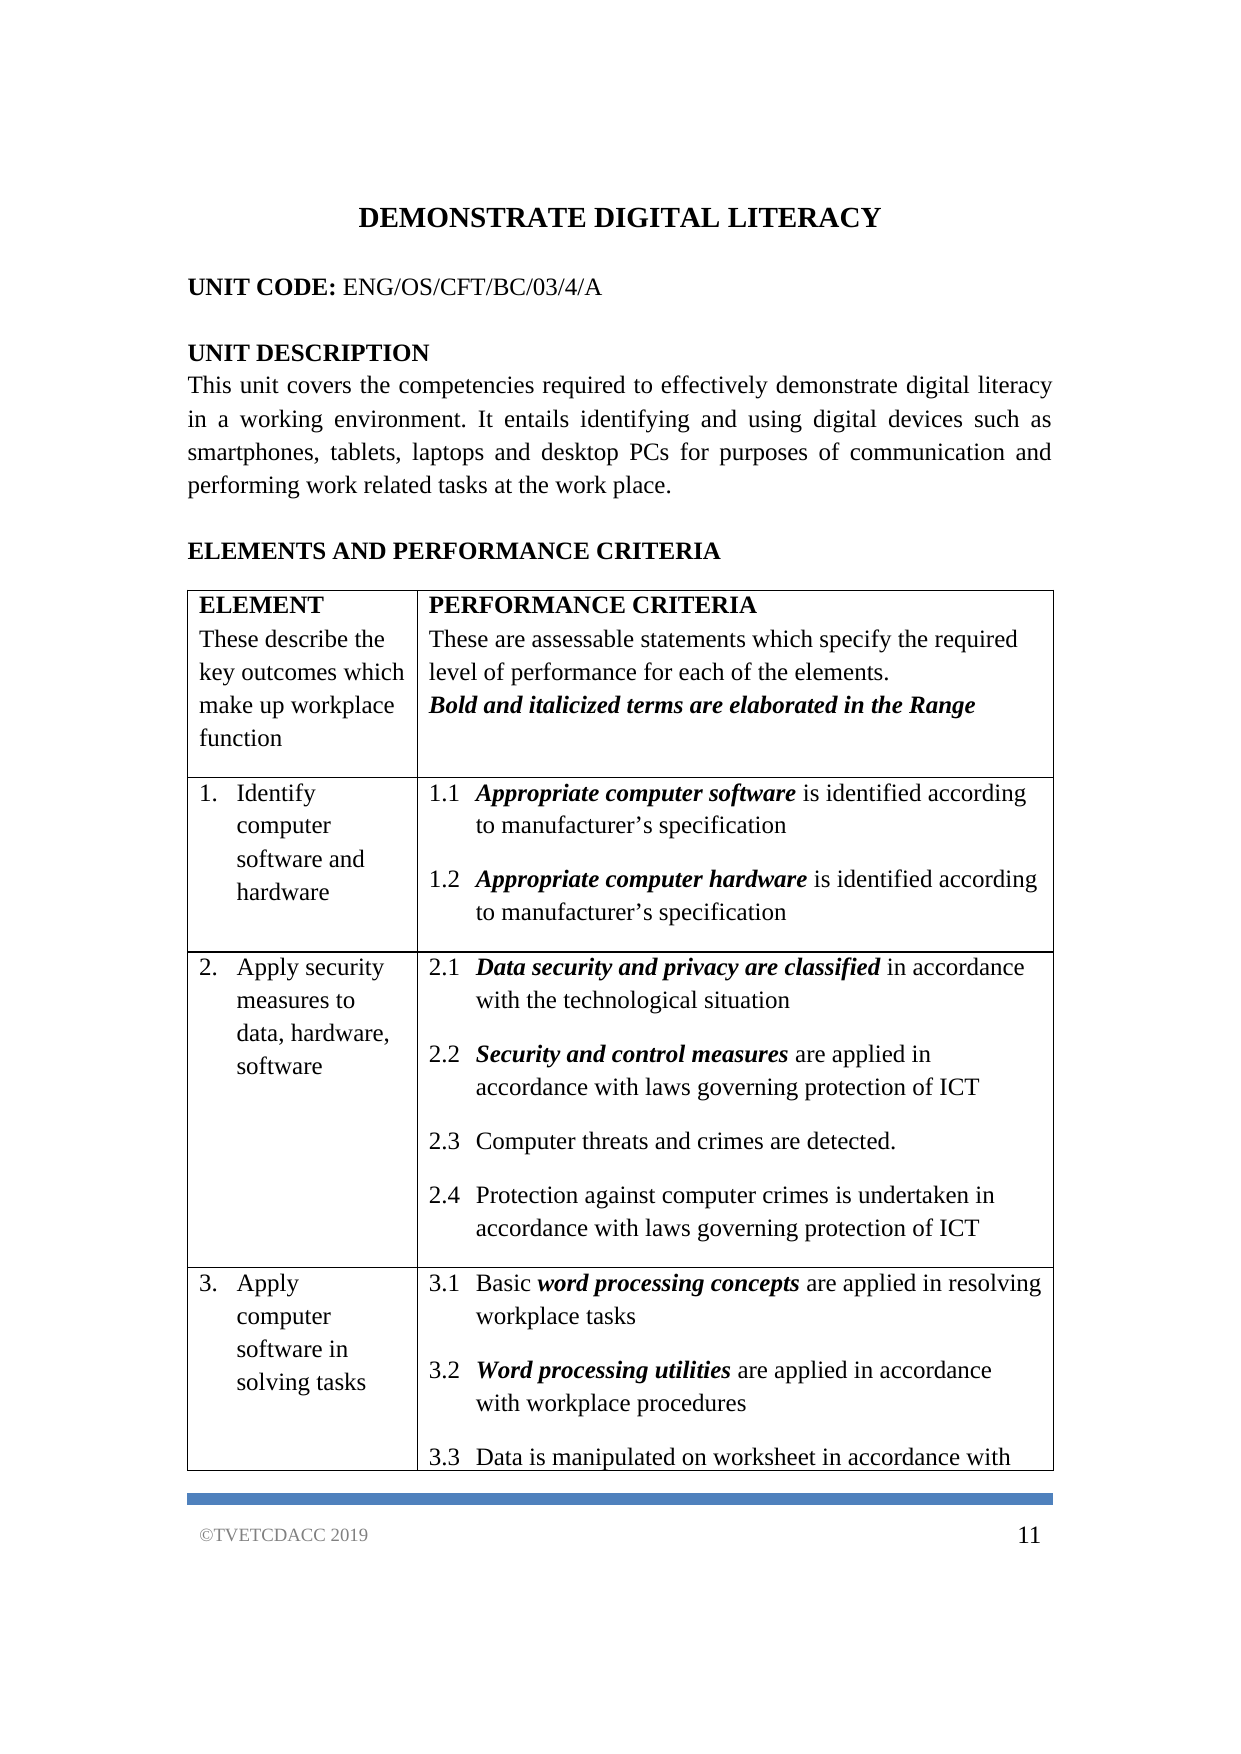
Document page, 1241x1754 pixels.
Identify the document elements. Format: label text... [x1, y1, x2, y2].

text This unit covers the competencies required to effectively demonstrate digital literacy in a working environment. It entails identifying and using digital devices such as smartphones, tablets, laptops and desktop PCs for purposes of communication and performing work related tasks at the work place. [187, 371, 1053, 498]
table_cell Appropriate computer software is identified according to manufacturer’s specification Appropriate computer hardware is identified according to manufacturer’s specification [418, 778, 1053, 951]
text UNIT CODE: ENG/OS/CFT/BC/03/4/A [187, 272, 1053, 300]
table_cell Data security and privacy are classified in accordance with the technological situation Security and control measures are applied in accordance with laws governing protection of ICT Computer threats and crimes are detected. Protection against computer crimes is undertaken in accordance with laws governing protection of ICT [418, 953, 1053, 1267]
table_header ELEMENT These describe the key outcomes which make up workplace function [188, 591, 417, 777]
table_cell Apply security measures to data, hardware, software [188, 953, 417, 1267]
text UNIT DESCRIPTION [187, 338, 1053, 366]
text ELEMENTS AND PERFORMANCE CRITERIA [187, 536, 1053, 564]
table_cell Identify computer software and hardware [188, 778, 417, 951]
table_header PERFORMANCE CRITERIA These are assessable statements which specify the required level of performance for each of the elements. Bold and italicized terms are elaborated in the Range [418, 591, 1053, 777]
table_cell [188, 1268, 417, 1470]
text DEMONSTRATE DIGITAL LITERACY [187, 200, 1053, 233]
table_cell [418, 1268, 1053, 1470]
